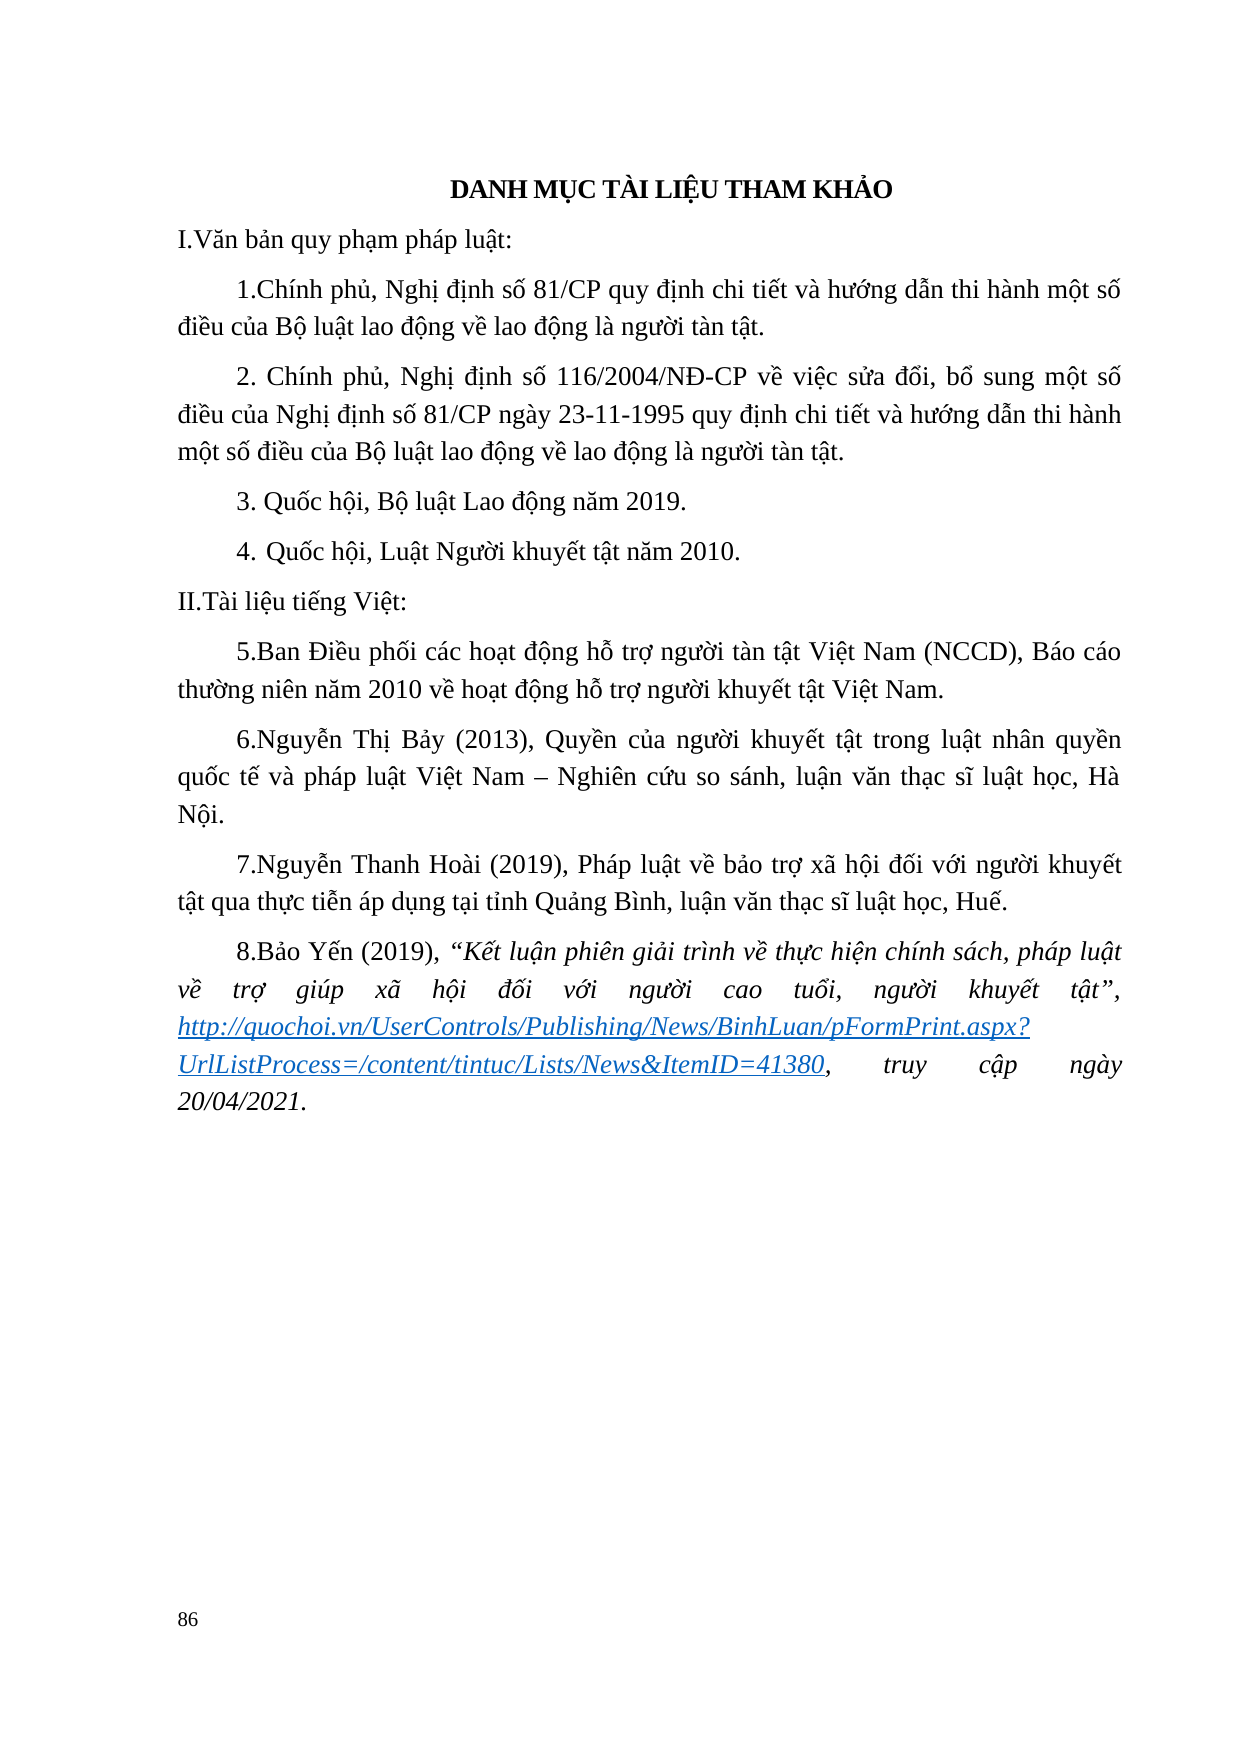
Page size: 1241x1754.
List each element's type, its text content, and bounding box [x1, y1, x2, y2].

text DANH MỤC TÀI LIỆU THAM KHẢO [148, 168, 1122, 206]
text 8.Bảo Yến (2019), “Kết luận phiên giải trình về thực hiện chính sách, pháp luật về trợ giúp xã hội đối với người cao tuổi, người khuyết tật”, http://quochoi.vn/UserControls/Publishing/News/BinhLuan/pFormPrint.aspx?UrlListProcess=/content/tintuc/Lists/News&ItemID=41380, truy cập ngày 20/04/2021. [177, 931, 1122, 1118]
text 6.Nguyễn Thị Bảy (2013), Quyền của người khuyết tật trong luật nhân quyền quốc tế và pháp luật Việt Nam – Nghiên cứu so sánh, luận văn thạc sĩ luật học, Hà Nội. [177, 718, 1122, 831]
list Quốc hội, Luật Người khuyết tật năm 2010. [236, 531, 1122, 568]
text 3. Quốc hội, Bộ luật Lao động năm 2019. [177, 481, 1122, 518]
text I.Văn bản quy phạm pháp luật: [177, 218, 1122, 256]
text 1.Chính phủ, Nghị định số 81/CP quy định chi tiết và hướng dẫn thi hành một số điều của Bộ luật lao động về lao động là người tàn tật. [177, 268, 1122, 343]
list 2. Chính phủ, Nghị định số 116/2004/NĐ-CP về việc sửa đổi, bổ sung một số điều của Nghị định số 81/CP ngày 23-11-1995 quy định chi tiết và hướng dẫn thi hành một số điều của Bộ luật lao động về lao động là người tàn tật. [177, 356, 1122, 468]
text II.Tài liệu tiếng Việt: [177, 581, 1122, 618]
list 5.Ban Điều phối các hoạt động hỗ trợ người tàn tật Việt Nam (NCCD), Báo cáo thường niên năm 2010 về hoạt động hỗ trợ người khuyết tật Việt Nam. [177, 631, 1122, 706]
text 7.Nguyễn Thanh Hoài (2019), Pháp luật về bảo trợ xã hội đối với người khuyết tật qua thực tiễn áp dụng tại tỉnh Quảng Bình, luận văn thạc sĩ luật học, Huế. [177, 843, 1122, 918]
